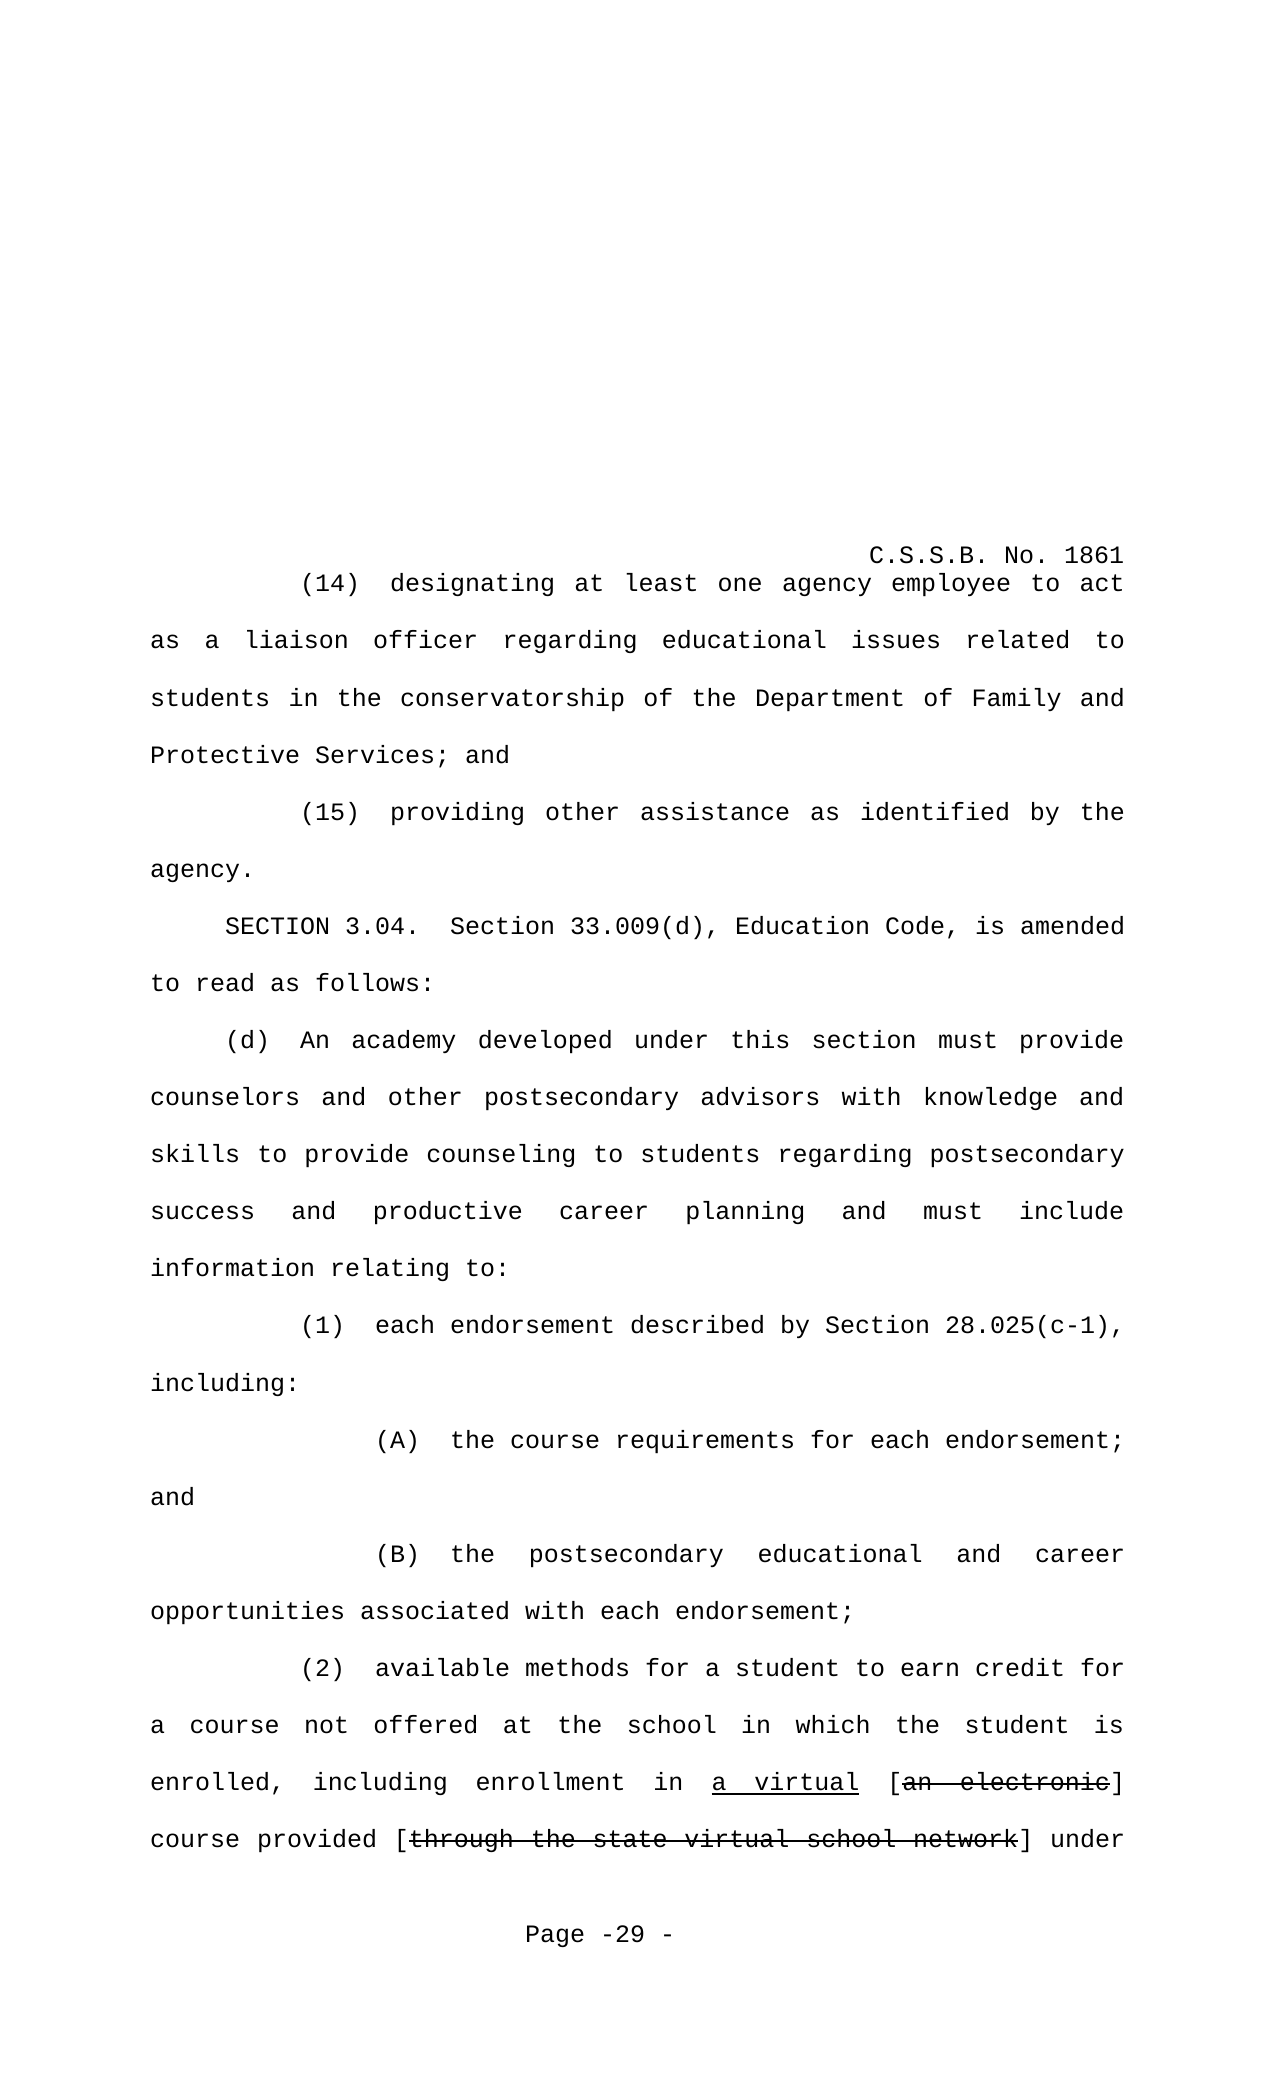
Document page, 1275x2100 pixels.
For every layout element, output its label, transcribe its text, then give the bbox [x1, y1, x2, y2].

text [150, 1655, 1125, 1855]
text (B) the postsecondary educational and career opportunities associated with each endorsement; [150, 1541, 1125, 1627]
text (15) providing other assistance as identified by the agency. [150, 799, 1125, 885]
text SECTION 3.04. Section 33.009(d), Education Code, is amended to read as follows: [150, 913, 1125, 999]
text (A) the course requirements for each endorsement; and [150, 1427, 1125, 1513]
text (14) designating at least one agency employee to act as a liaison officer regarding educational issues related to students in the conservatorship of the Department of Family and Protective Services; and [150, 571, 1125, 771]
text (d) An academy developed under this section must provide counselors and other postsecondary advisors with knowledge and skills to provide counseling to students regarding postsecondary success and productive career planning and must include information relating to: [150, 1027, 1125, 1284]
text (1) each endorsement described by Section 28.025(c-1), including: [150, 1313, 1125, 1398]
